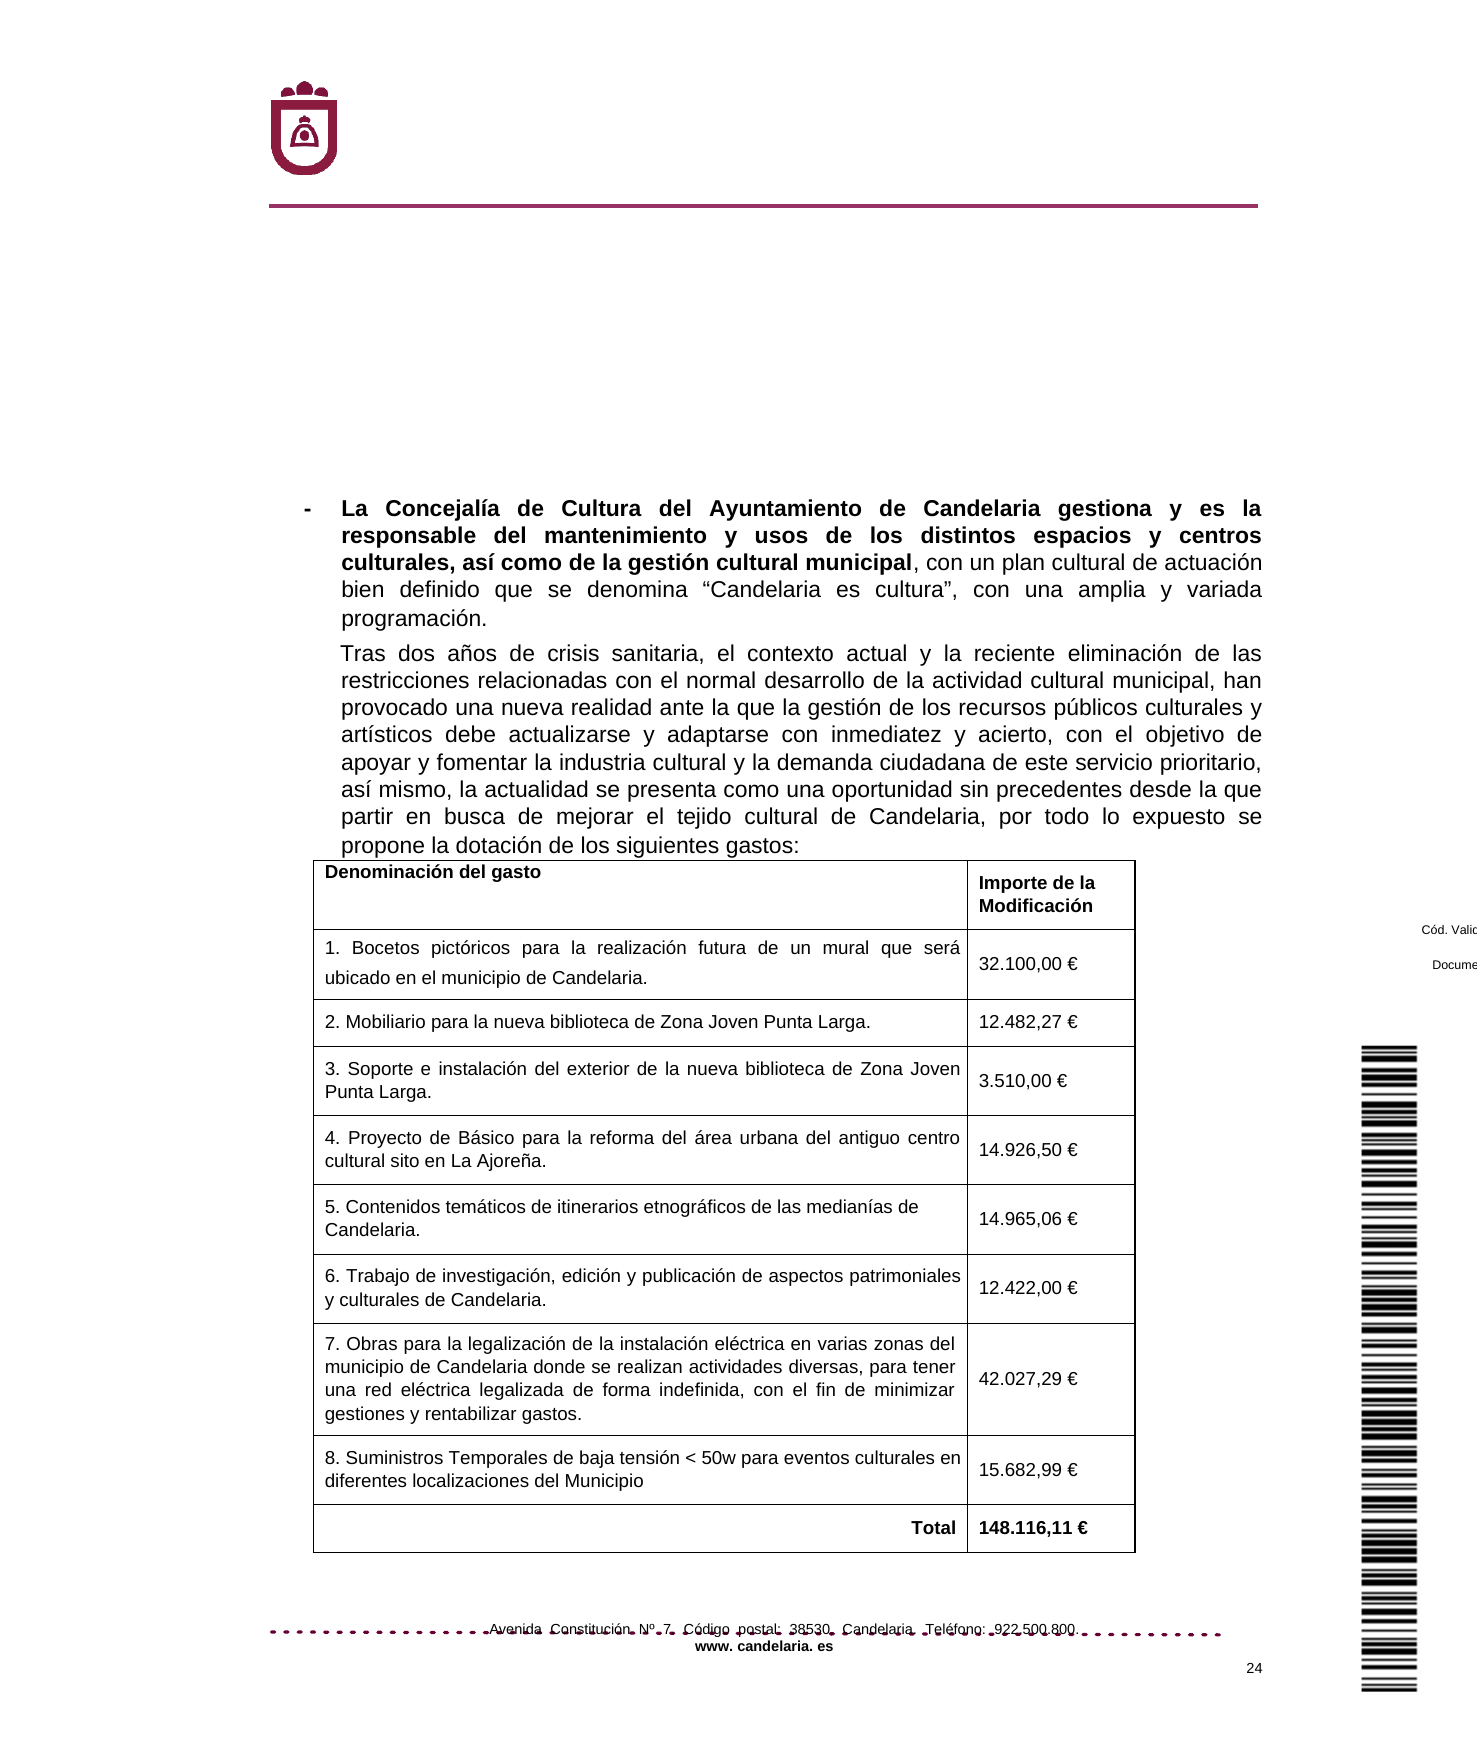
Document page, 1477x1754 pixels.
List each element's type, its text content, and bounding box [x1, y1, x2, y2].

table_header Denominación del gasto [314, 861, 967, 929]
table_cell 14.926,50 € [968, 1116, 1134, 1184]
table_cell 2. Mobiliario para la nueva biblioteca de Zona Joven Punta Larga. [314, 1000, 967, 1046]
table_cell 8. Suministros Temporales de baja tensión < 50w para eventos culturales en diferentes localizaciones del Municipio [314, 1436, 967, 1504]
table_cell 32.100,00 € [968, 930, 1134, 998]
table_cell 7. Obras para la legalización de la instalación eléctrica en varias zonas del municipio de Candelaria donde se realizan actividades diversas, para tener una red eléctrica legalizada de forma indefinida, con el fin de minimizar gestiones y rentabilizar gastos. [314, 1324, 967, 1435]
table_cell 3.510,00 € [968, 1047, 1134, 1115]
table_cell 14.965,06 € [968, 1185, 1134, 1253]
table_cell 1. Bocetos pictóricos para la realización futura de un mural que será ubicado en el municipio de Candelaria. [314, 930, 967, 998]
table_cell 6. Trabajo de investigación, edición y publicación de aspectos patrimoniales y culturales de Candelaria. [314, 1255, 967, 1323]
table_cell 42.027,29 € [968, 1324, 1134, 1435]
table_cell 148.116,11 € [968, 1505, 1134, 1552]
list La Concejalía de Cultura del Ayuntamiento de Candelaria gestiona y es la responsable del mantenimiento y usos de los distintos espacios y centros culturales, así como de la gestión cultural municipal, con un plan cultural de actuación bien definido que se denomina “Candelaria es cultura”, con una amplia y variada programación. [303, 494, 1263, 632]
table_cell 12.482,27 € [968, 1000, 1134, 1046]
picture [271, 81, 337, 175]
text Tras dos años de crisis sanitaria, el contexto actual y la reciente eliminación de las restricciones relacionadas con el normal desarrollo de la actividad cultural municipal, han provocado una nueva realidad ante la que la gestión de los recursos públicos culturales y artísticos debe actualizarse y adaptarse con inmediatez y acierto, con el objetivo de apoyar y fomentar la industria cultural y la demanda ciudadana de este servicio prioritario, así mismo, la actualidad se presenta como una oportunidad sin precedentes desde la que partir en busca de mejorar el tejido cultural de Candelaria, por todo lo expuesto se propone la dotación de los siguientes gastos: [340, 640, 1263, 859]
table_cell 15.682,99 € [968, 1436, 1134, 1504]
table_cell 4. Proyecto de Básico para la reforma del área urbana del antiguo centro cultural sito en La Ajoreña. [314, 1116, 967, 1184]
table_cell 5. Contenidos temáticos de itinerarios etnográficos de las medianías de Candelaria. [314, 1185, 967, 1253]
table_header Importe de la Modificación [968, 861, 1134, 929]
table_cell Total [314, 1505, 967, 1552]
picture [1362, 1046, 1420, 1691]
table_cell 3. Soporte e instalación del exterior de la nueva biblioteca de Zona Joven Punta Larga. [314, 1047, 967, 1115]
table_cell 12.422,00 € [968, 1255, 1134, 1323]
